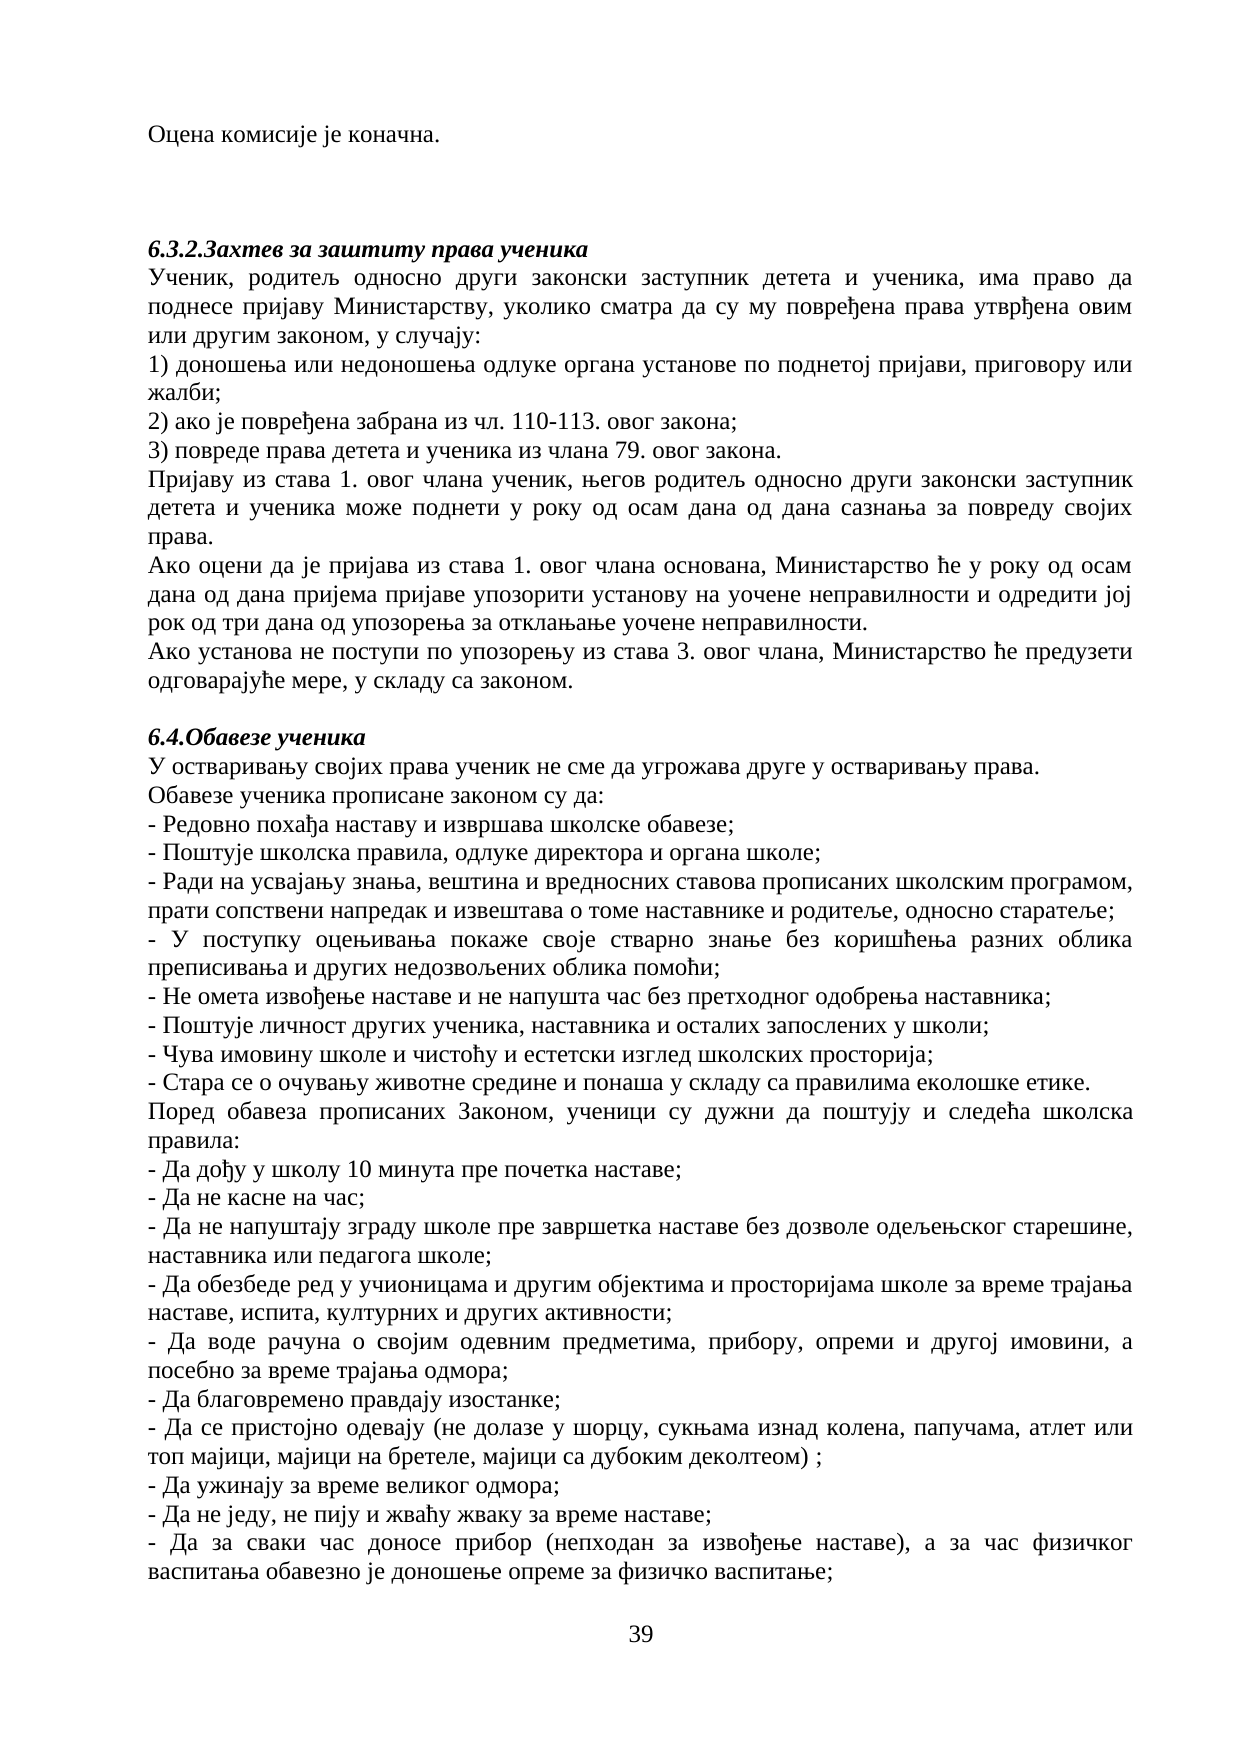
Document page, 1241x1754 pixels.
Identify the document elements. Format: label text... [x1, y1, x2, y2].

text - Да обезбеде ред у учионицама и другим објектима и просторијама школе за време трајања наставе, испита, културних и других активности; [148, 1269, 1134, 1326]
text - Поштује личност других ученика, наставника и осталих запослених у школи; [148, 1010, 1134, 1039]
text - Да се пристојно одевају (не долазе у шорцу, сукњама изнад колена, папучама, атлет или топ мајици, мајици на бретеле, мајици са дубоким деколтеом) ; [148, 1412, 1134, 1470]
text - Да за сваки час доносе прибор (непходан за извођење наставе), а за час физичког васпитања обавезно је доношење опреме за физичко васпитање; [148, 1527, 1134, 1585]
text 3) повреде права детета и ученика из члана 79. овог закона. [148, 435, 1134, 464]
text 6.3.2.Захтев за заштиту права ученика [148, 234, 1134, 262]
text - У поступку оцењивања покаже своје стварно знање без коришћења разних облика преписивања и других недозвољених облика помоћи; [148, 924, 1134, 981]
text - Ради на усвајању знања, вештина и вредносних ставова прописаних школским програмом, прати сопствени напредак и извештава о томе наставнике и родитеље, односно старатеље; [148, 866, 1134, 924]
text - Да благовремено правдају изостанке; [148, 1384, 1134, 1412]
text Оцена комисије је коначна. [148, 119, 1134, 147]
text Ученик, родитељ односно други законски заступник детета и ученика, има право да поднесе пријаву Министарству, уколико сматра да су му повређена права утврђена овим или другим законом, у случају: [148, 262, 1134, 349]
text Поред обавеза прописаних Законом, ученици су дужни да поштују и следећа школска правила: [148, 1096, 1134, 1154]
text - Поштује школска правила, одлуке директора и органа школе; [148, 837, 1134, 866]
text - Да не касне на час; [148, 1182, 1134, 1211]
text - Да воде рачуна о својим одевним предметима, прибору, опреми и другој имовини, а посебно за време трајања одмора; [148, 1326, 1134, 1384]
text 6.4.Обавезе ученика [148, 722, 1134, 751]
text Пријаву из става 1. овог члана ученик, његов родитељ односно други законски заступник детета и ученика може поднети у року од осам дана од дана сазнања за повреду својих права. [148, 464, 1134, 550]
text Ако оцени да је пријава из става 1. овог члана основана, Министарство ће у року од осам дана од дана пријема пријаве упозорити установу на уочене неправилности и одредити јој рок од три дана од упозорења за отклањање уочене неправилности. [148, 550, 1134, 636]
text - Да ужинају за време великог одмора; [148, 1470, 1134, 1499]
text - Да не напуштају зграду школе пре завршетка наставе без дозволе одељењског старешине, наставника или педагога школе; [148, 1211, 1134, 1269]
text - Чува имовину школе и чистоћу и естетски изглед школских просторија; [148, 1039, 1134, 1067]
text 1) доношења или недоношења одлуке органа установе по поднетој пријави, приговору или жалби; [148, 349, 1134, 406]
text У остваривању својих права ученик не сме да угрожава друге у остваривању права. [148, 751, 1134, 780]
text - Редовно похађа наставу и извршава школске обавезе; [148, 809, 1134, 837]
text Ако установа не поступи по упозорењу из става 3. овог члана, Министарство ће предузети одговарајуће мере, у складу са законом. [148, 636, 1134, 694]
text - Да дођу у школу 10 минута пре почетка наставе; [148, 1154, 1134, 1182]
text 2) ако је повређена забрана из чл. 110-113. овог закона; [148, 406, 1134, 435]
text - Не омета извођење наставе и не напушта час без претходног одобрења наставника; [148, 981, 1134, 1010]
text - Стара се о очувању животне средине и понаша у складу са правилима еколошке етике. [148, 1067, 1134, 1096]
text Обавезе ученика прописане законом су да: [148, 780, 1134, 809]
text - Да не једу, не пију и жваћу жваку за време наставе; [148, 1499, 1134, 1527]
